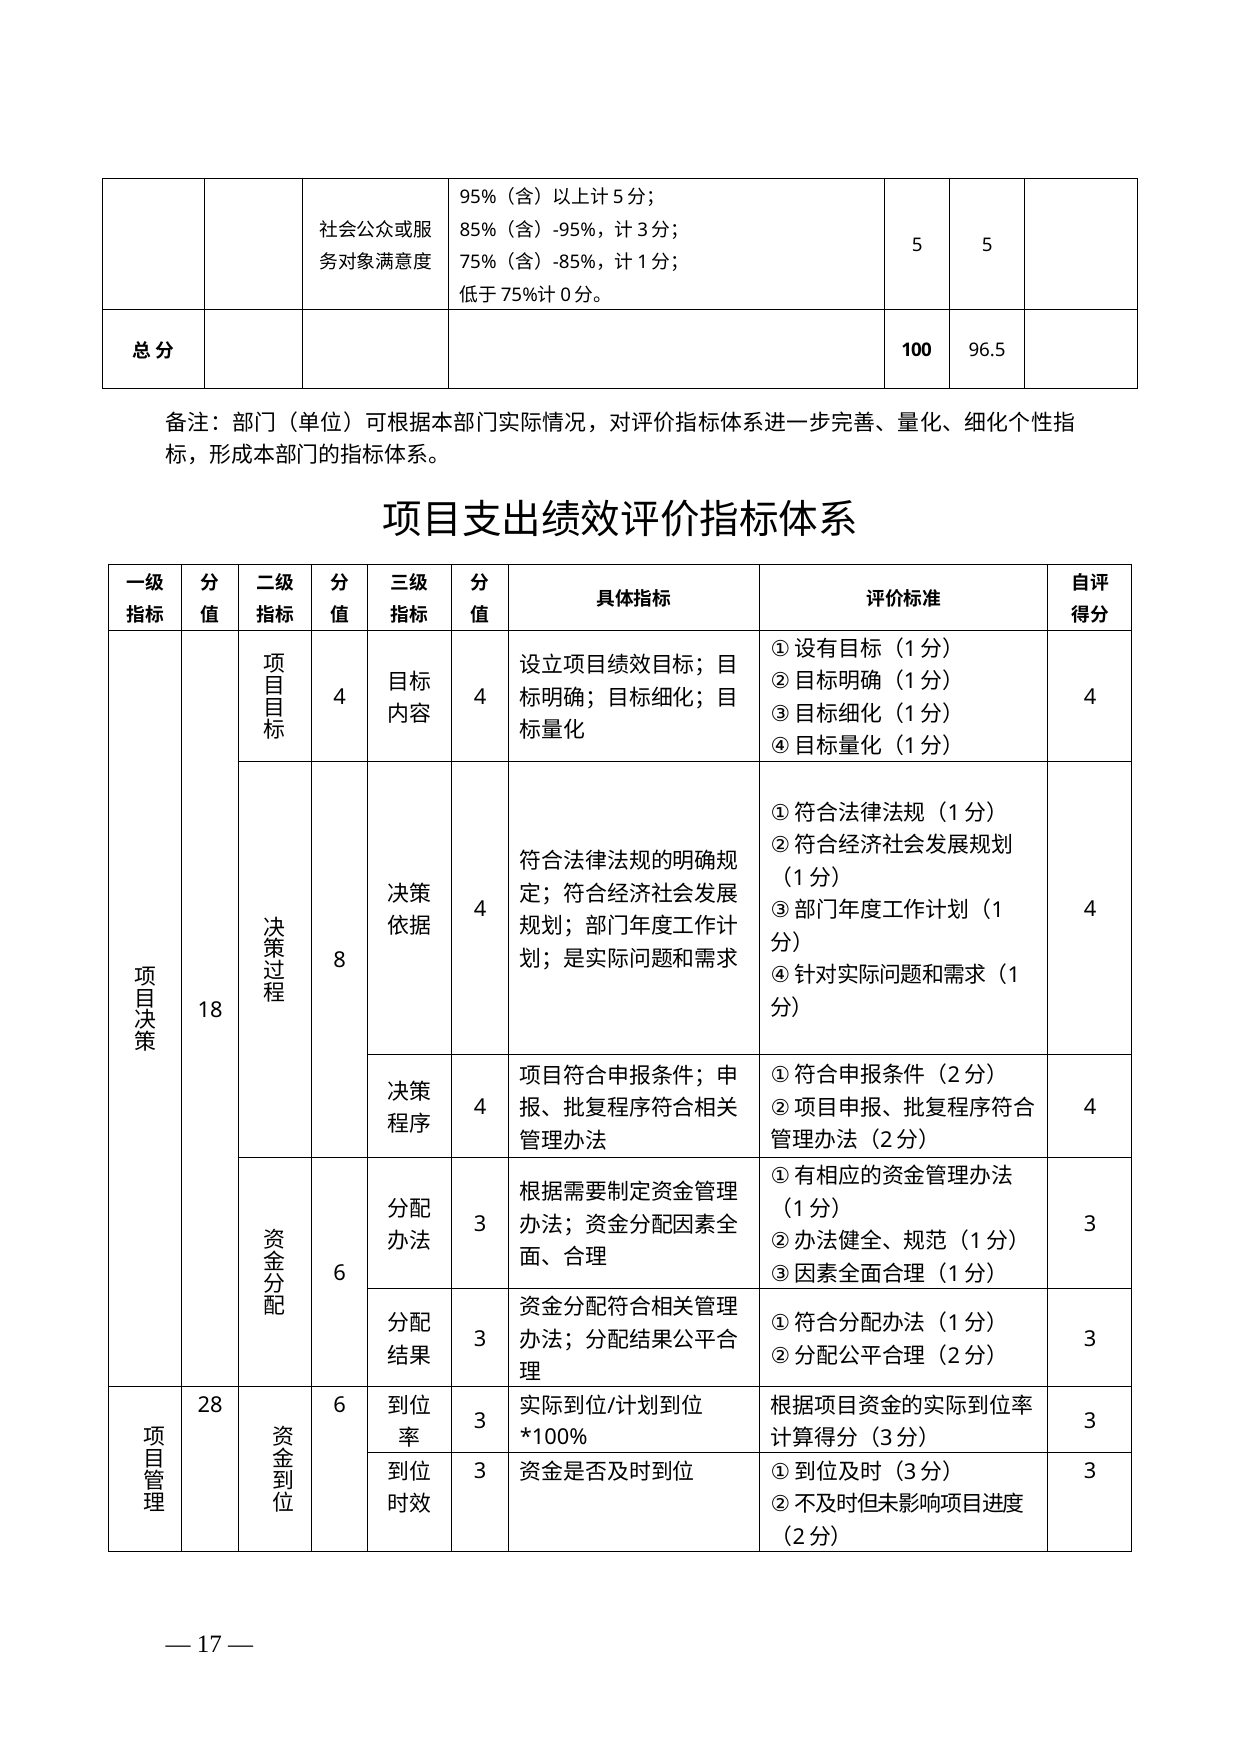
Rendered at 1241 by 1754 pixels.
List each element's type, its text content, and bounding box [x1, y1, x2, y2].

table_cell ①有相应的资金管理办法（1分） ②办法健全、规范（1分） ③因素全面合理（1分） [760, 1158, 1047, 1288]
table_cell 4 [1048, 631, 1131, 761]
table_cell 18 [182, 631, 238, 1386]
table_header 分值 [452, 565, 508, 630]
table_cell 4 [1048, 1055, 1131, 1157]
table_cell 项目符合申报条件；申报、批复程序符合相关管理办法 [509, 1055, 759, 1157]
table_cell 根据需要制定资金管理办法；资金分配因素全面、合理 [509, 1158, 759, 1288]
table_cell 5 [885, 179, 949, 309]
table_cell 到位率 [368, 1387, 451, 1452]
table_cell 实际到位/计划到位*100% [509, 1387, 759, 1452]
table_cell 设立项目绩效目标；目标明确；目标细化；目标量化 [509, 631, 759, 761]
table_cell 6 [312, 1158, 367, 1386]
table_cell [205, 310, 302, 388]
table_cell ①符合法律法规（1分） ②符合经济社会发展规划（1分） ③部门年度工作计划（1分） ④针对实际问题和需求（1分） [760, 762, 1047, 1054]
table_cell 总 分 [103, 310, 204, 388]
table_cell 95%（含）以上计5分； 85%（含）-95%，计3分； 75%（含）-85%，计1分； 低于75%计0分。 [449, 179, 884, 309]
table_cell 4 [1048, 762, 1131, 1054]
table_cell ①符合分配办法（1分） ②分配公平合理（2分） [760, 1289, 1047, 1386]
table_header 一级 指标 [109, 565, 181, 630]
table_cell 决策 程序 [368, 1055, 451, 1157]
table_cell 符合法律法规的明确规定；符合经济社会发展规划；部门年度工作计划；是实际问题和需求 [509, 762, 759, 1054]
table_header 二级 指标 [239, 565, 311, 630]
table_cell 项目决策 [109, 631, 181, 1386]
table_cell 项目目标 [239, 631, 311, 761]
table_cell 决策过程 [239, 762, 311, 1157]
table_cell 项目管理 [109, 1387, 181, 1551]
table_cell ①符合申报条件（2分） ②项目申报、批复程序符合管理办法（2分） [760, 1055, 1047, 1157]
table_cell 到位 时效 [368, 1453, 451, 1551]
table_header 自评 得分 [1048, 565, 1131, 630]
table_cell 4 [452, 631, 508, 761]
table_cell 3 [1048, 1387, 1131, 1452]
table_cell 4 [312, 631, 367, 761]
table_cell 3 [452, 1453, 508, 1551]
table_cell 100 [885, 310, 949, 388]
table_cell [1025, 310, 1137, 388]
table_cell 社会公众或服务对象满意度 [303, 179, 448, 309]
table_cell 3 [452, 1158, 508, 1288]
table_cell [1025, 179, 1137, 309]
table_cell 目标 内容 [368, 631, 451, 761]
table_cell 资金到位 [239, 1387, 311, 1551]
table_cell 3 [1048, 1453, 1131, 1551]
table_cell 28 [182, 1387, 238, 1551]
table_cell 3 [1048, 1289, 1131, 1386]
text 备注：部门（单位）可根据本部门实际情况，对评价指标体系进一步完善、量化、细化个性指标，形成本部门的指标体系。 [165, 405, 1075, 469]
table_cell [303, 310, 448, 388]
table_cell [760, 1453, 1047, 1551]
table_header 具体指标 [509, 565, 759, 630]
table_cell 资金分配符合相关管理办法；分配结果公平合理 [509, 1289, 759, 1386]
table_cell [449, 310, 884, 388]
table_cell 3 [1048, 1158, 1131, 1288]
table_cell 4 [452, 1055, 508, 1157]
text 项目支出绩效评价指标体系 [165, 484, 1075, 549]
table_cell 3 [452, 1289, 508, 1386]
table_cell 3 [452, 1387, 508, 1452]
table_header 分值 [182, 565, 238, 630]
table_cell 8 [312, 762, 367, 1157]
table_cell 96.5 [950, 310, 1024, 388]
table_cell 4 [452, 762, 508, 1054]
table_header 评价标准 [760, 565, 1047, 630]
table_cell 分配 结果 [368, 1289, 451, 1386]
table_cell 决策 依据 [368, 762, 451, 1054]
table_cell 5 [950, 179, 1024, 309]
table_cell ①设有目标（1分） ②目标明确（1分） ③目标细化（1分） ④目标量化（1分） [760, 631, 1047, 761]
table_cell 资金是否及时到位 [509, 1453, 759, 1551]
table_header 三级 指标 [368, 565, 451, 630]
table_cell 根据项目资金的实际到位率计算得分（3分） [760, 1387, 1047, 1452]
table_cell 分配 办法 [368, 1158, 451, 1288]
table_header 分值 [312, 565, 367, 630]
table_cell 资金分配 [239, 1158, 311, 1386]
table_cell 6 [312, 1387, 367, 1551]
